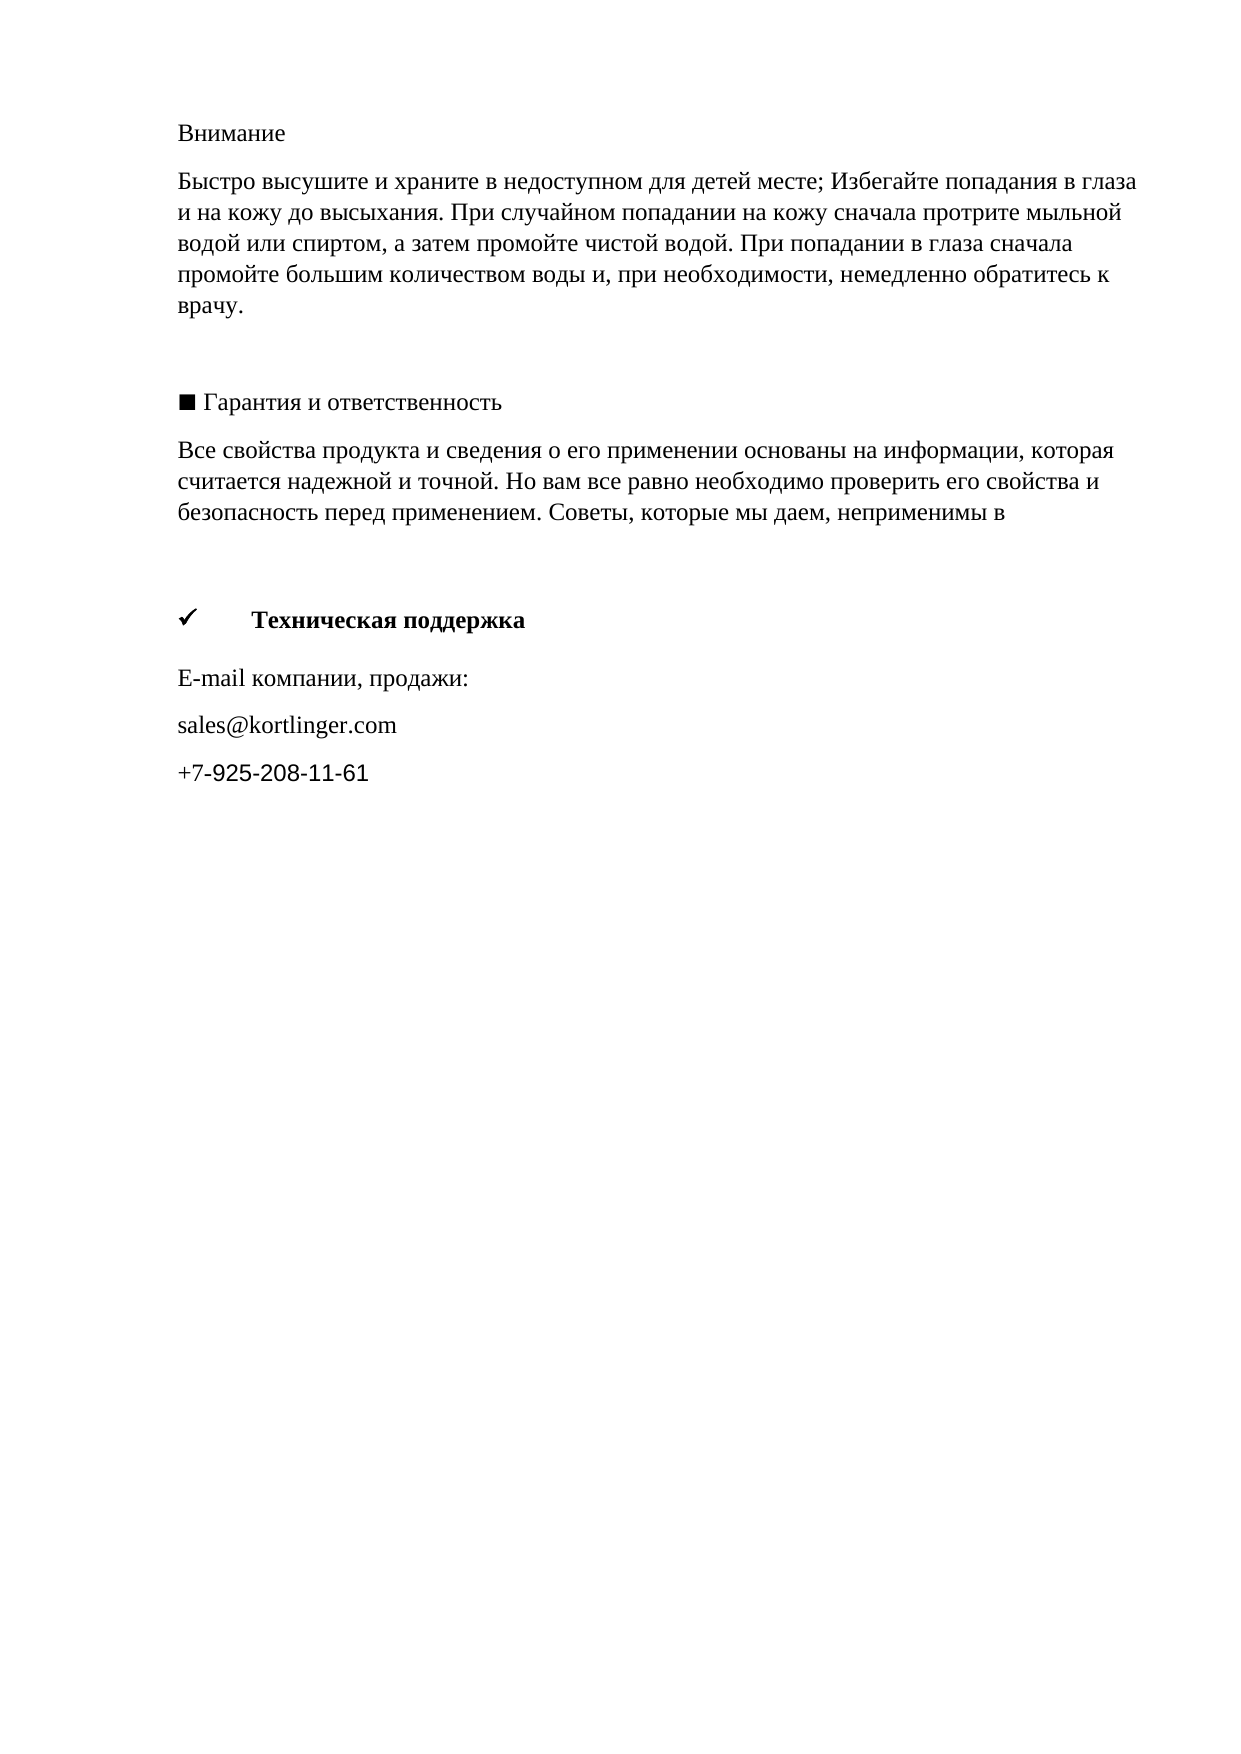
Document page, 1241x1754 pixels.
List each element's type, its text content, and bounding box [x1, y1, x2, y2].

text ∎ Гарантия и ответственность [177, 385, 1152, 416]
text sales@kortlinger.com [177, 710, 1152, 739]
list Техническая поддержка [177, 605, 1152, 633]
text +7-925-208-11-61 [177, 758, 1152, 787]
text Быстро высушите и храните в недоступном для детей месте; Избегайте попадания в глаза и на кожу до высыхания. При случайном попадании на кожу сначала протрите мыльной водой или спиртом, а затем промойте чистой водой. При попадании в глаза сначала промойте большим количеством воды и, при необходимости, немедленно обратитесь к врачу. [177, 166, 1152, 319]
text E-mail компании, продажи: [177, 663, 1152, 691]
text Внимание [177, 118, 1152, 147]
text Все свойства продукта и сведения о его применении основаны на информации, которая считается надежной и точной. Но вам все равно необходимо проверить его свойства и безопасность перед применением. Советы, которые мы даем, неприменимы в [177, 435, 1152, 526]
